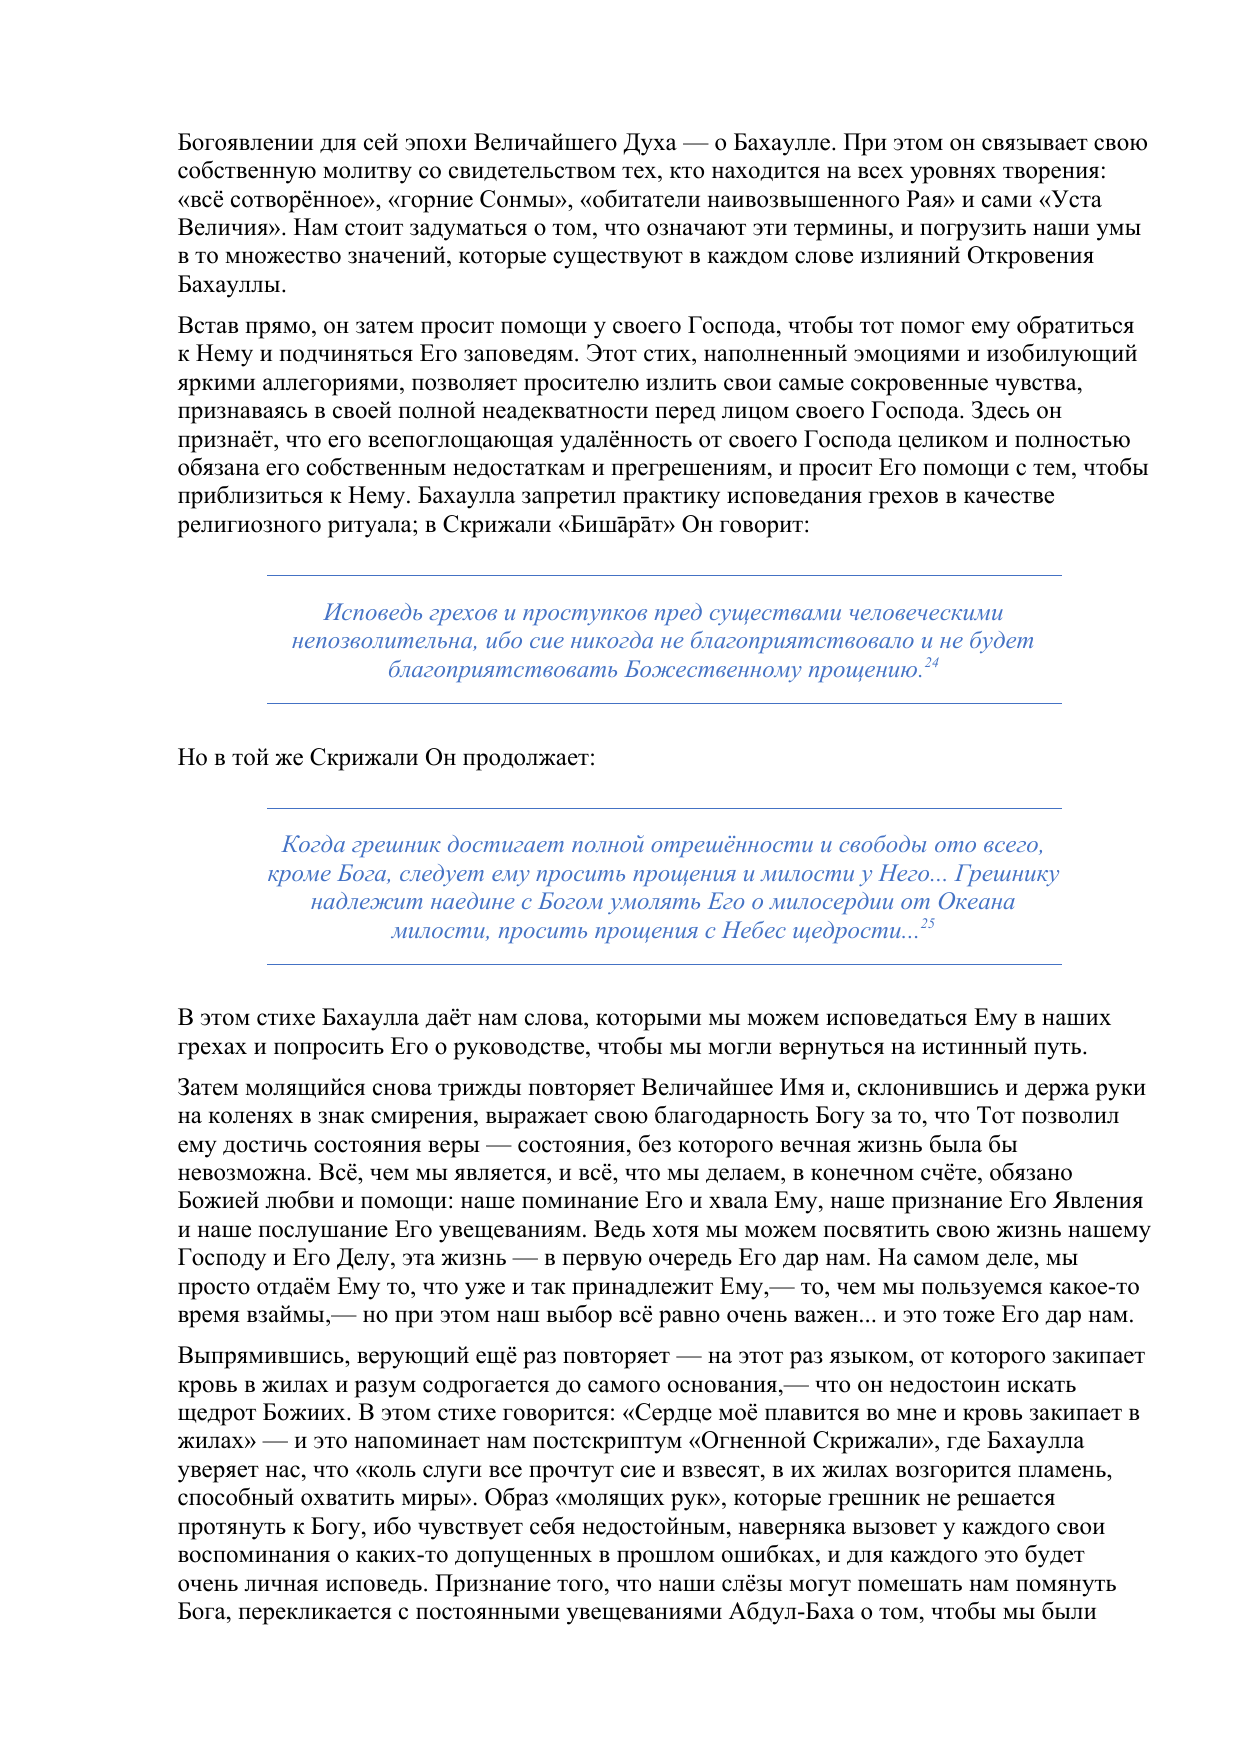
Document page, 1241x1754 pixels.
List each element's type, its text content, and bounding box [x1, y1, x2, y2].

text В этом стихе Бахаулла даёт нам слова, которыми мы можем исповедаться Ему в наших грехах и попросить Его о руководстве, чтобы мы могли вернуться на истинный путь. [177, 1003, 1152, 1060]
text Затем молящийся снова трижды повторяет Величайшее Имя и, склонившись и держа руки на коленях в знак смирения, выражает свою благодарность Богу за то, что Тот позволил ему достичь состояния веры — состояния, без которого вечная жизнь была бы невозможна. Всё, чем мы является, и всё, что мы делаем, в конечном счёте, обязано Божией любви и помощи: наше поминание Его и хвала Ему, наше признание Его Явления и наше послушание Его увещеваниям. Ведь хотя мы можем посвятить свою жизнь нашему Господу и Его Делу, эта жизнь — в первую очередь Его дар нам. На самом деле, мы просто отдаём Ему то, что уже и так принадлежит Ему,— то, чем мы пользуемся какое-то время взаймы,— но при этом наш выбор всё равно очень важен... и это тоже Его дар нам. [177, 1072, 1152, 1328]
text Встав прямо, он затем просит помощи у своего Господа, чтобы тот помог ему обратиться к Нему и подчиняться Его заповедям. Этот стих, наполненный эмоциями и изобилующий яркими аллегориями, позволяет просителю излить свои самые сокровенные чувства, признаваясь в своей полной неадекватности перед лицом своего Господа. Здесь он признаёт, что его всепоглощающая удалённость от своего Господа целиком и полностью обязана его собственным недостаткам и прегрешениям, и просит Его помощи с тем, чтобы приблизиться к Нему. Бахаулла запретил практику исповедания грехов в качестве религиозного ритуала; в Скрижали «Бишāрāт» Он говорит: [177, 310, 1152, 538]
text Но в той же Скрижали Он продолжает: [177, 742, 1152, 770]
text Когда грешник достигает полной отрешённости и свободы ото всего, кроме Бога, следует ему просить прощения и милости у Него... Грешнику надлежит наедине с Богом умолять Его о милосердии от Океана милости, просить прощения с Небес щедрости... [267, 809, 1062, 964]
text Исповедь грехов и проступков пред существами человеческими непозволительна, ибо сие никогда не благоприятствовало и не будет благоприятствовать Божественному прощению. [267, 576, 1062, 703]
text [177, 127, 1152, 298]
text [177, 1341, 1152, 1625]
